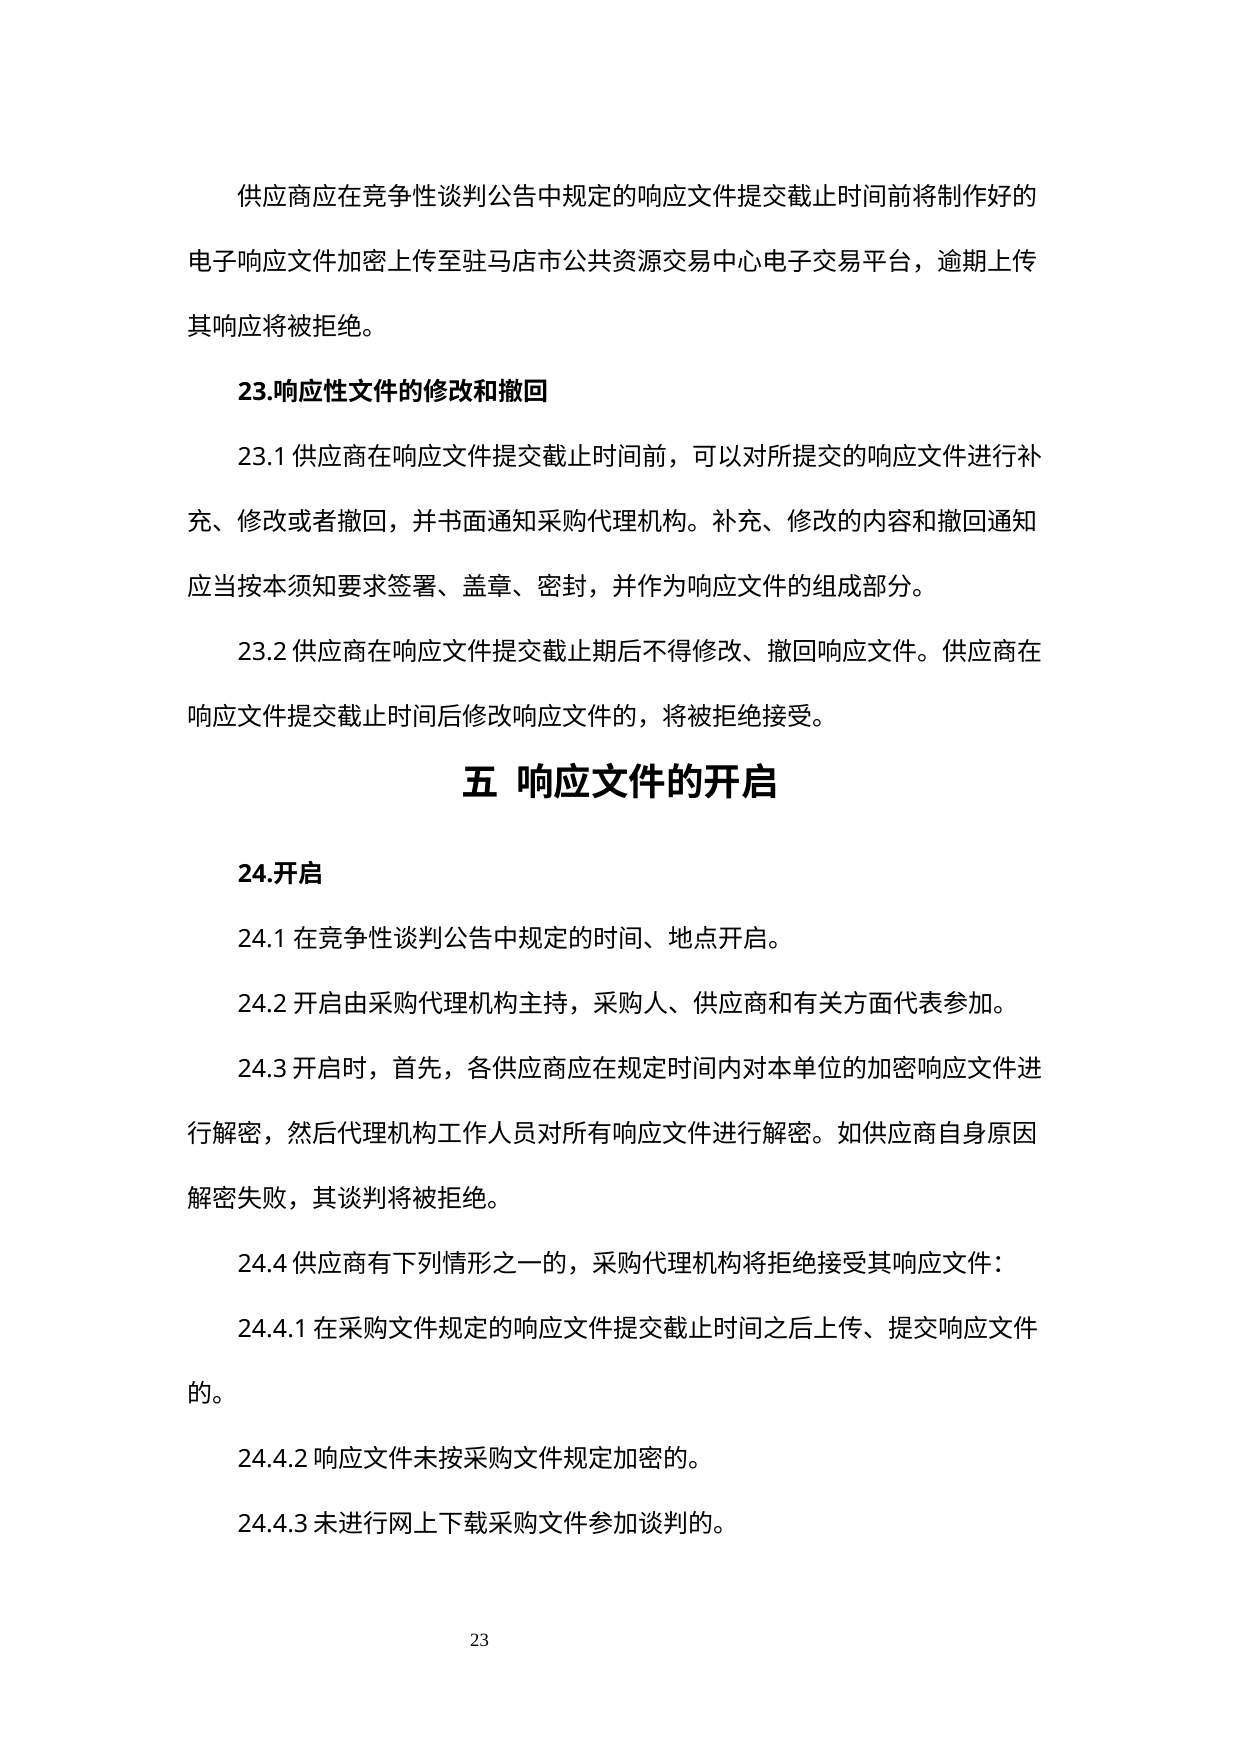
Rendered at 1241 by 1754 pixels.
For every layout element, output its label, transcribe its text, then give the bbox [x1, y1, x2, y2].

text 23.2供应商在响应文件提交截止期后不得修改、撤回响应文件。供应商在响应文件提交截止时间后修改响应文件的，将被拒绝接受。 [187, 617, 1053, 747]
text 供应商应在竞争性谈判公告中规定的响应文件提交截止时间前将制作好的电子响应文件加密上传至驻马店市公共资源交易中心电子交易平台，逾期上传其响应将被拒绝。 [187, 162, 1053, 357]
text 24.4供应商有下列情形之一的，采购代理机构将拒绝接受其响应文件： [187, 1229, 1053, 1294]
text 24.开启 [187, 839, 1053, 904]
text 23.响应性文件的修改和撤回 [187, 357, 1053, 422]
text 24.3开启时，首先，各供应商应在规定时间内对本单位的加密响应文件进行解密，然后代理机构工作人员对所有响应文件进行解密。如供应商自身原因解密失败，其谈判将被拒绝。 [187, 1034, 1053, 1229]
text 24.1 在竞争性谈判公告中规定的时间、地点开启。 [187, 904, 1053, 969]
text 24.4.3未进行网上下载采购文件参加谈判的。 [187, 1489, 1053, 1554]
text 23.1供应商在响应文件提交截止时间前，可以对所提交的响应文件进行补充、修改或者撤回，并书面通知采购代理机构。补充、修改的内容和撤回通知应当按本须知要求签署、盖章、密封，并作为响应文件的组成部分。 [187, 422, 1053, 617]
text 24.4.2响应文件未按采购文件规定加密的。 [187, 1424, 1053, 1489]
text 五 响应文件的开启 [187, 747, 1053, 812]
text 24.4.1在采购文件规定的响应文件提交截止时间之后上传、提交响应文件的。 [187, 1294, 1053, 1424]
text 24.2 开启由采购代理机构主持，采购人、供应商和有关方面代表参加。 [187, 969, 1053, 1034]
